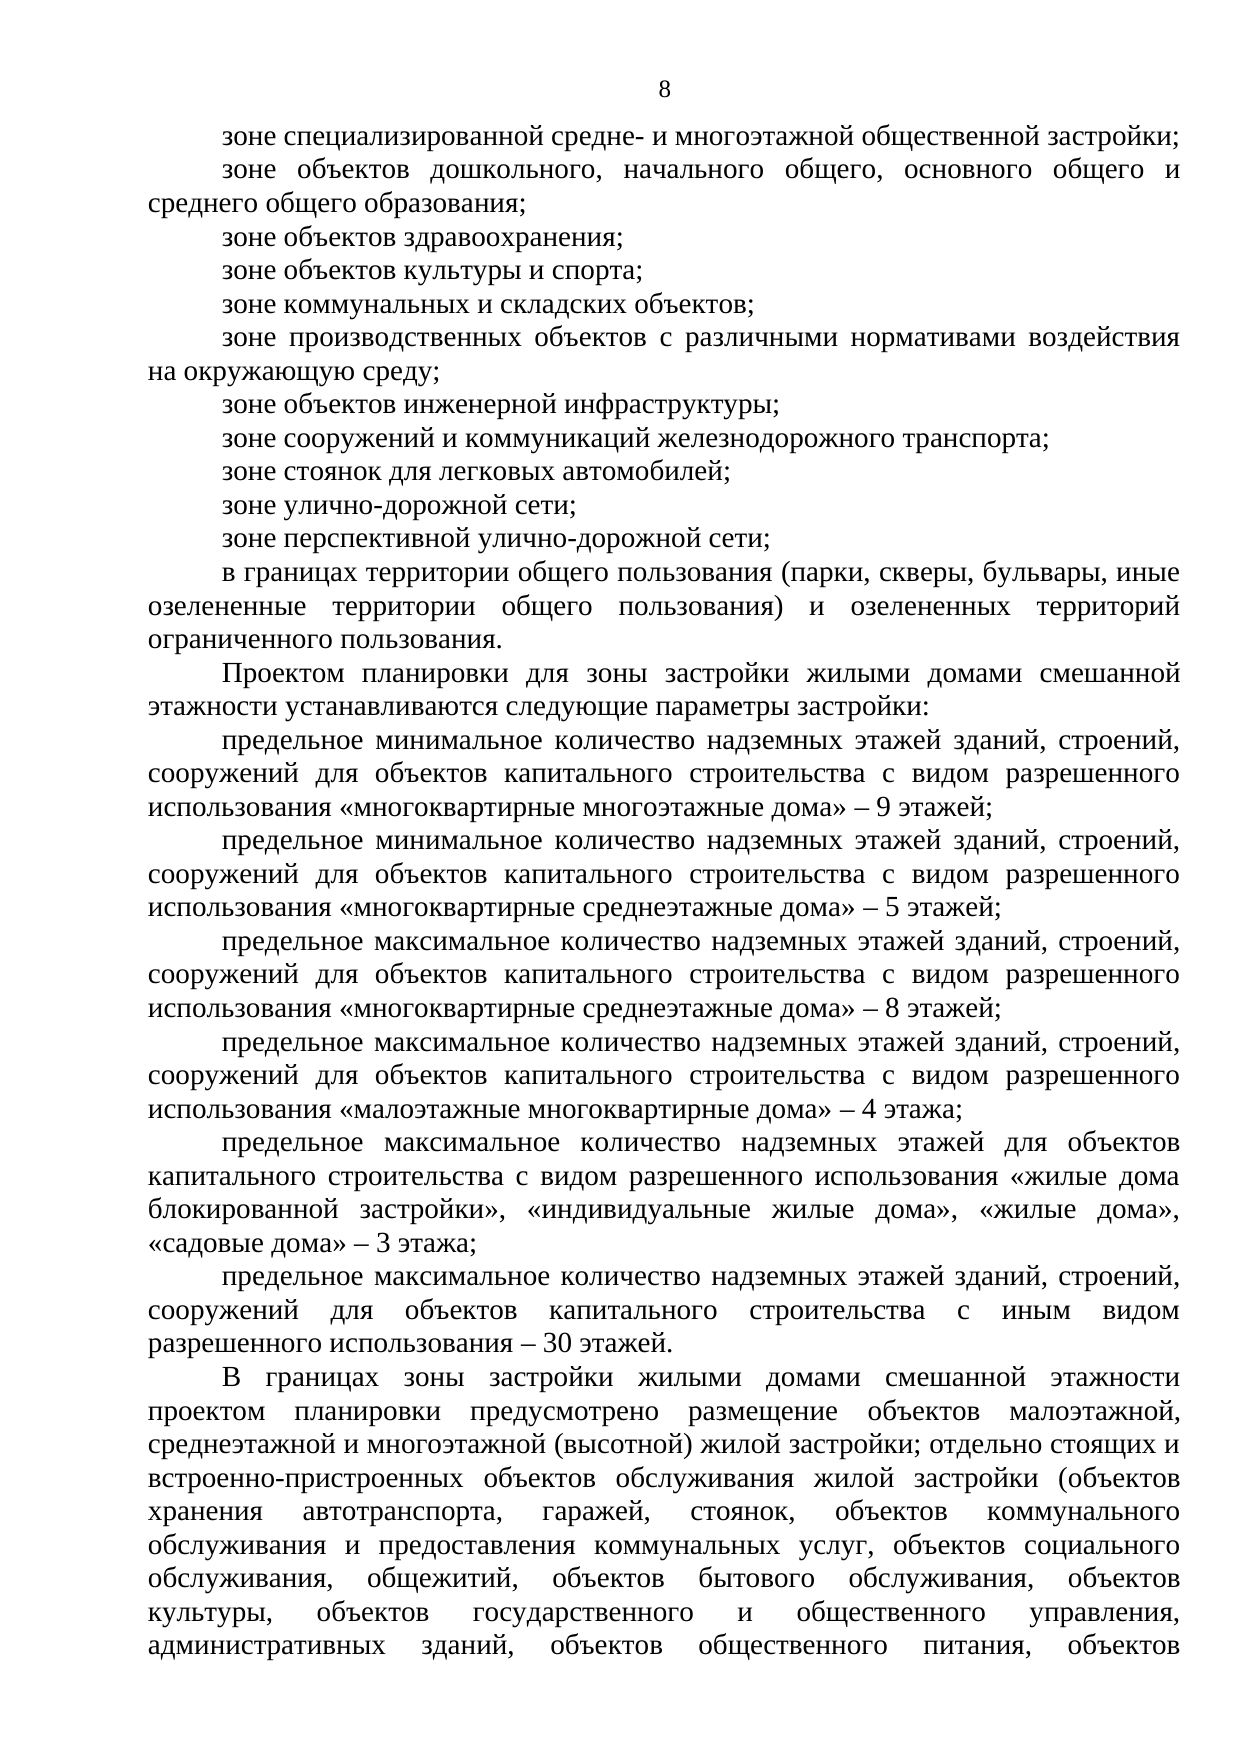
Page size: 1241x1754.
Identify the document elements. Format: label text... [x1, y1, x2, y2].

text зоне объектов культуры и спорта; [148, 252, 1181, 286]
text зоне объектов здравоохранения; [148, 219, 1181, 252]
text предельное минимальное количество надземных этажей зданий, строений, сооружений для объектов капитального строительства с видом разрешенного использования «многоквартирные многоэтажные дома» – 9 этажей; [148, 722, 1181, 822]
text зоне специализированной средне- и многоэтажной общественной застройки; [148, 118, 1181, 152]
text зоне коммунальных и складских объектов; [148, 286, 1181, 319]
text предельное максимальное количество надземных этажей зданий, строений, сооружений для объектов капитального строительства с видом разрешенного использования «малоэтажные многоквартирные дома» – 4 этажа; [148, 1024, 1181, 1124]
text зоне перспективной улично-дорожной сети; [148, 521, 1181, 554]
text предельное максимальное количество надземных этажей для объектов капитального строительства с видом разрешенного использования «жилые дома блокированной застройки», «индивидуальные жилые дома», «жилые дома», «садовые дома» – 3 этажа; [148, 1124, 1181, 1258]
text предельное максимальное количество надземных этажей зданий, строений, сооружений для объектов капитального строительства с иным видом разрешенного использования – 30 этажей. [148, 1258, 1181, 1359]
text предельное минимальное количество надземных этажей зданий, строений, сооружений для объектов капитального строительства с видом разрешенного использования «многоквартирные среднеэтажные дома» – 5 этажей; [148, 822, 1181, 923]
text Проектом планировки для зоны застройки жилыми домами смешанной этажности устанавливаются следующие параметры застройки: [148, 655, 1181, 722]
text зоне сооружений и коммуникаций железнодорожного транспорта; [148, 420, 1181, 453]
text зоне стоянок для легковых автомобилей; [148, 453, 1181, 487]
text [148, 1359, 1181, 1661]
text зоне улично-дорожной сети; [148, 487, 1181, 521]
text в границах территории общего пользования (парки, скверы, бульвары, иные озелененные территории общего пользования) и озелененных территорий ограниченного пользования. [148, 554, 1181, 655]
text предельное максимальное количество надземных этажей зданий, строений, сооружений для объектов капитального строительства с видом разрешенного использования «многоквартирные среднеэтажные дома» – 8 этажей; [148, 923, 1181, 1024]
text зоне объектов дошкольного, начального общего, основного общего и среднего общего образования; [148, 152, 1181, 219]
text зоне производственных объектов с различными нормативами воздействия на окружающую среду; [148, 319, 1181, 386]
text зоне объектов инженерной инфраструктуры; [148, 386, 1181, 420]
